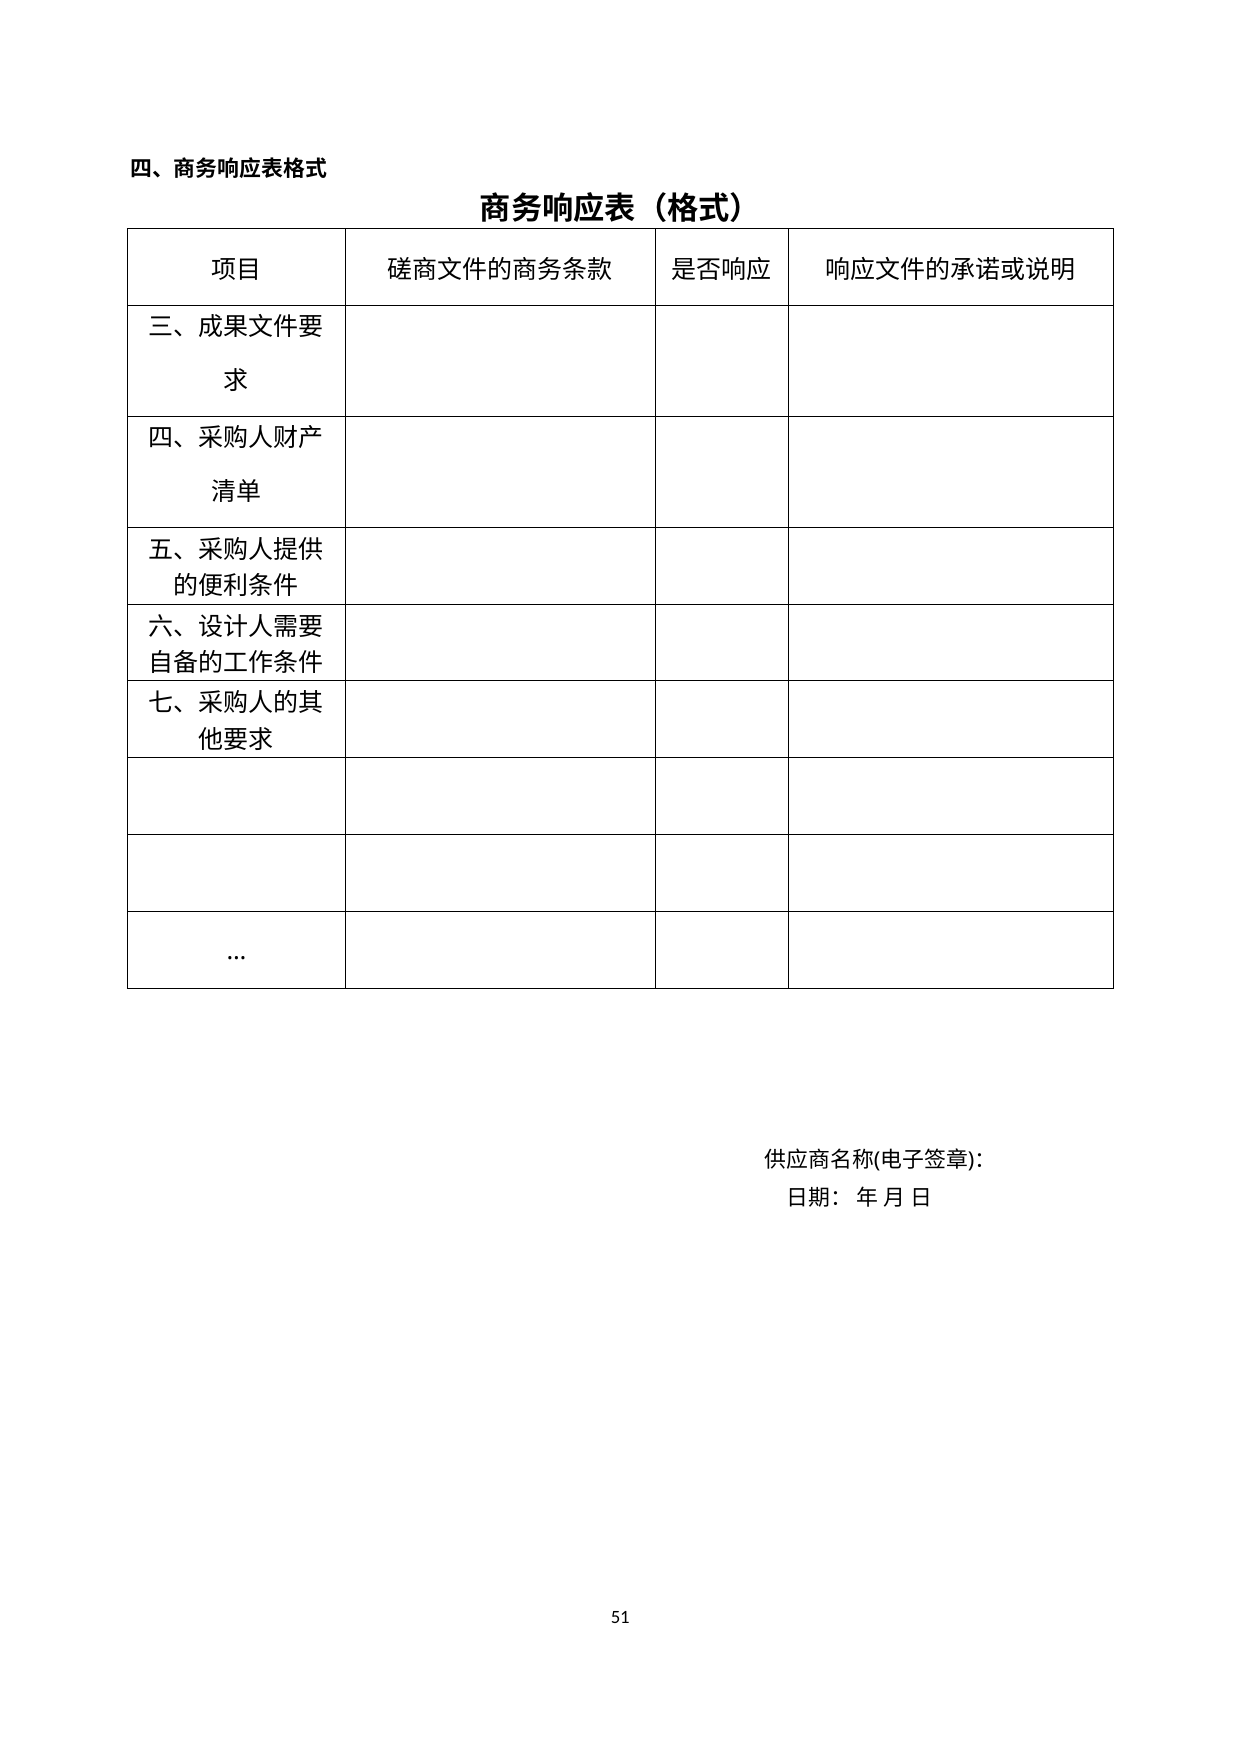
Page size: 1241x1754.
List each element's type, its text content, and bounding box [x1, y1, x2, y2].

table_cell [789, 417, 1113, 527]
table_cell [128, 835, 345, 911]
table_cell [789, 835, 1113, 911]
table_cell [789, 681, 1113, 757]
text 供应商名称(电子签章)： [130, 1137, 1110, 1175]
table_cell [789, 912, 1113, 987]
table_cell 五、采购人提供的便利条件 [128, 528, 345, 603]
table_cell … [128, 912, 345, 987]
table_cell [656, 835, 788, 911]
table_cell [789, 528, 1113, 603]
table_header 磋商文件的商务条款 [346, 229, 655, 305]
table_cell [656, 758, 788, 834]
table_header 响应文件的承诺或说明 [789, 229, 1113, 305]
table_cell [656, 681, 788, 757]
table_cell 四、采购人财产清单 [128, 417, 345, 527]
table_cell 七、采购人的其他要求 [128, 681, 345, 757]
table_cell [346, 605, 655, 680]
table_cell 三、成果文件要求 [128, 306, 345, 416]
table_cell [789, 605, 1113, 680]
table_cell [656, 912, 788, 987]
table_cell [789, 306, 1113, 416]
table_cell [346, 681, 655, 757]
table_header 是否响应 [656, 229, 788, 305]
table_header 项目 [128, 229, 345, 305]
table_cell [656, 306, 788, 416]
table_cell [789, 758, 1113, 834]
table_cell [128, 758, 345, 834]
table_cell [656, 528, 788, 603]
table_cell 六、设计人需要自备的工作条件 [128, 605, 345, 680]
text 商务响应表（格式） [130, 183, 1110, 228]
table_cell [346, 835, 655, 911]
table_cell [656, 605, 788, 680]
text 四、商务响应表格式 [130, 151, 1110, 183]
table_cell [346, 528, 655, 603]
table_cell [346, 417, 655, 527]
text 日期： 年 月 日 [130, 1175, 1110, 1212]
table_cell [346, 306, 655, 416]
table_cell [346, 758, 655, 834]
table_cell [656, 417, 788, 527]
table_cell [346, 912, 655, 987]
